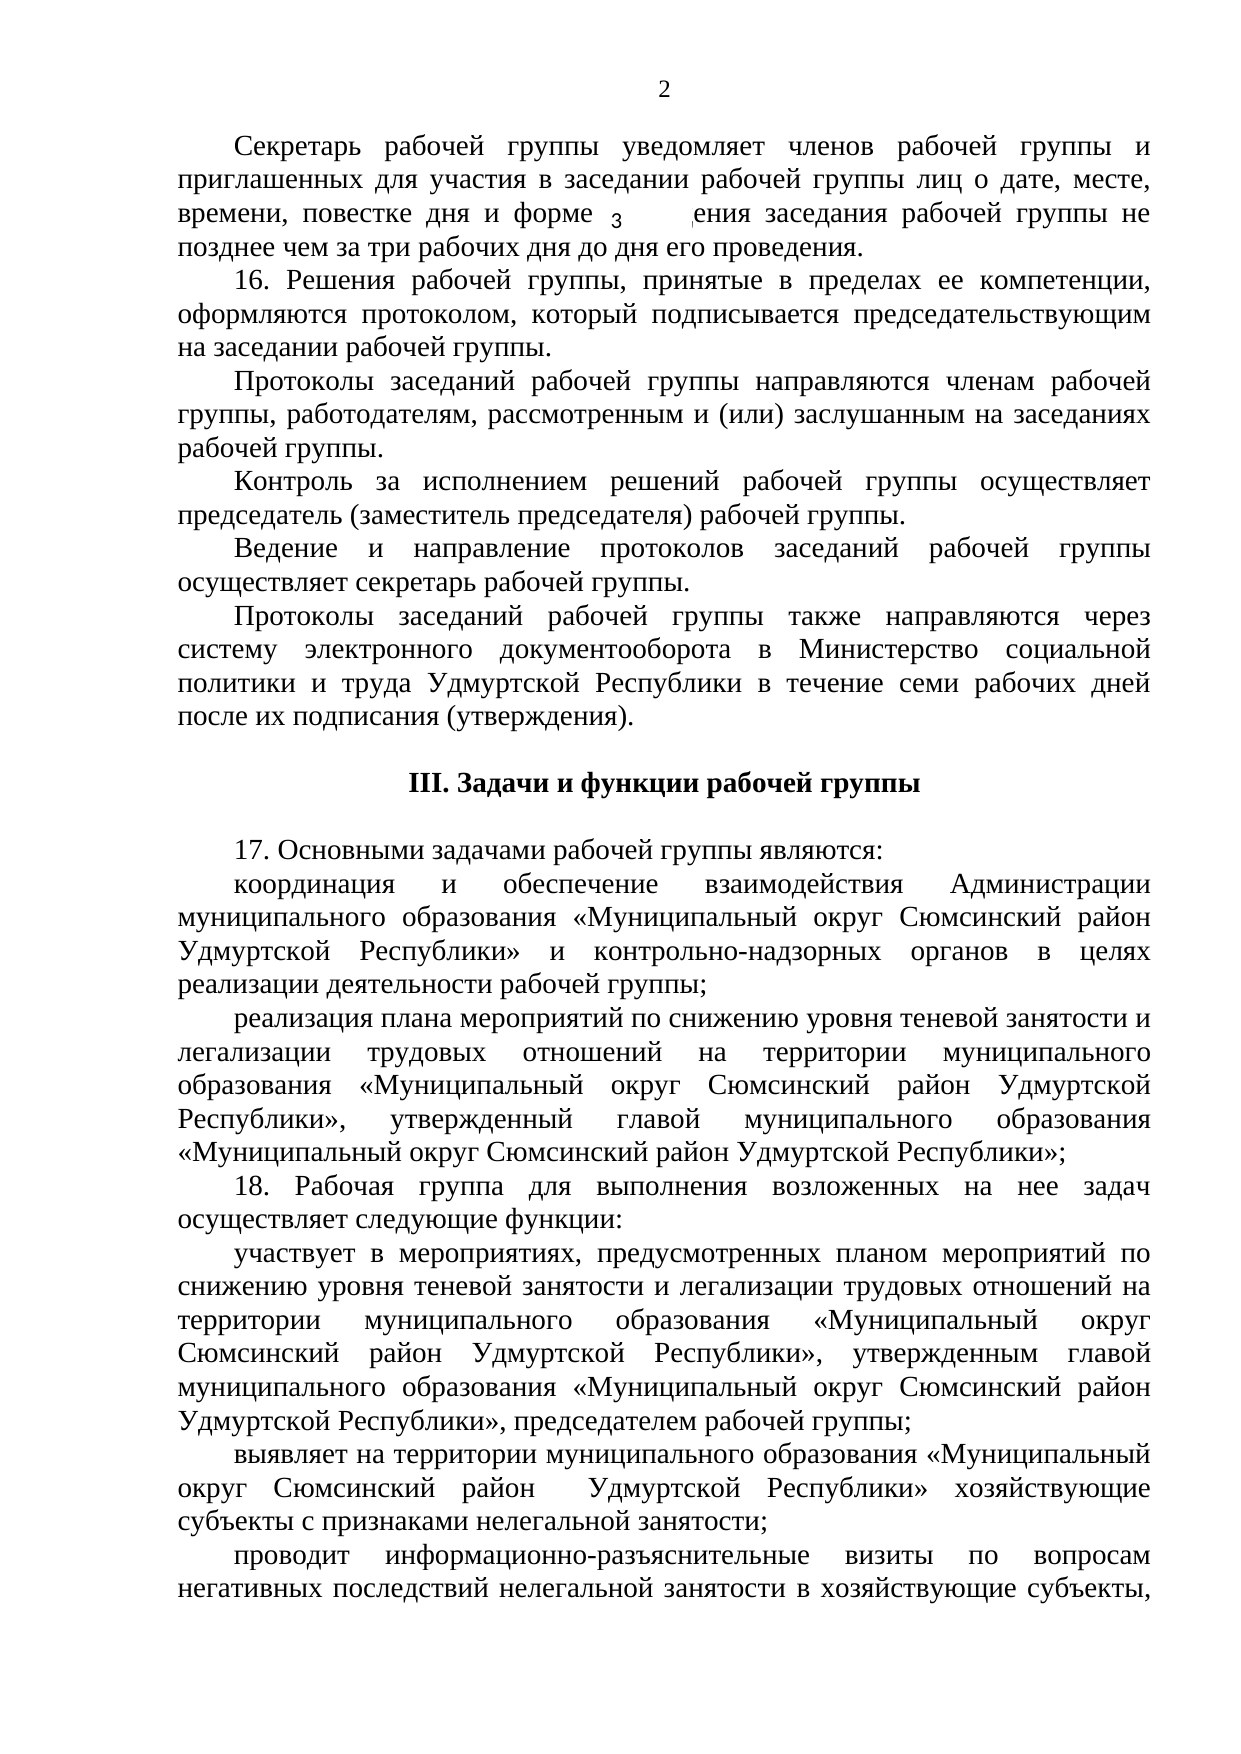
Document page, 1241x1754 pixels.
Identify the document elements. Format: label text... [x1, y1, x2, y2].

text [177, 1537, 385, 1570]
text Протоколы заседаний рабочей группы также направляются через систему электронного документооборота в Министерство социальной политики и труда Удмуртской Республики в течение семи рабочих дней после их подписания (утверждения). [177, 598, 1152, 732]
text Ведение и направление протоколов заседаний рабочей группы осуществляет секретарь рабочей группы. [177, 531, 1152, 598]
text III. Задачи и функции рабочей группы [177, 765, 1152, 799]
text Контроль за исполнением решений рабочей группы осуществляет председатель (заместитель председателя) рабочей группы. [177, 463, 1152, 531]
text реализация плана мероприятий по снижению уровня теневой занятости и легализации трудовых отношений на территории муниципального образования «Муниципальный округ Сюмсинский район Удмуртской Республики», утвержденный главой муниципального образования «Муниципальный округ Сюмсинский район Удмуртской Республики»; [177, 1000, 1152, 1168]
text 16. Решения рабочей группы, принятые в пределах ее компетенции, оформляются протоколом, который подписывается председательствующим на заседании рабочей группы. [177, 262, 1152, 363]
text координация и обеспечение взаимодействия Администрации муниципального образования «Муниципальный округ Сюмсинский район Удмуртской Республики» и контрольно-надзорных органов в целях реализации деятельности рабочей группы; [177, 866, 1152, 1000]
text Протоколы заседаний рабочей группы направляются членам рабочей группы, работодателям, рассмотренным и (или) заслушанным на заседаниях рабочей группы. [177, 363, 1152, 463]
text выявляет на территории муниципального образования «Муниципальный округ Сюмсинский район Удмуртской Республики» хозяйствующие субъекты с признаками нелегальной занятости; [177, 1436, 1152, 1537]
text участвует в мероприятиях, предусмотренных планом мероприятий по снижению уровня теневой занятости и легализации трудовых отношений на территории муниципального образования «Муниципальный округ Сюмсинский район Удмуртской Республики», утвержденным главой муниципального образования «Муниципальный округ Сюмсинский район Удмуртской Республики», председателем рабочей группы; [177, 1235, 1152, 1436]
text Секретарь рабочей группы уведомляет членов рабочей группы и приглашенных для участия в заседании рабочей группы лиц о дате, месте, времени, повестке дня и форме проведения заседания рабочей группы не позднее чем за три рабочих дня до дня его проведения. [177, 128, 1152, 262]
text 17. Основными задачами рабочей группы являются: [177, 832, 1152, 866]
text 18. Рабочая группа для выполнения возложенных на нее задач осуществляет следующие функции: [177, 1168, 1152, 1235]
